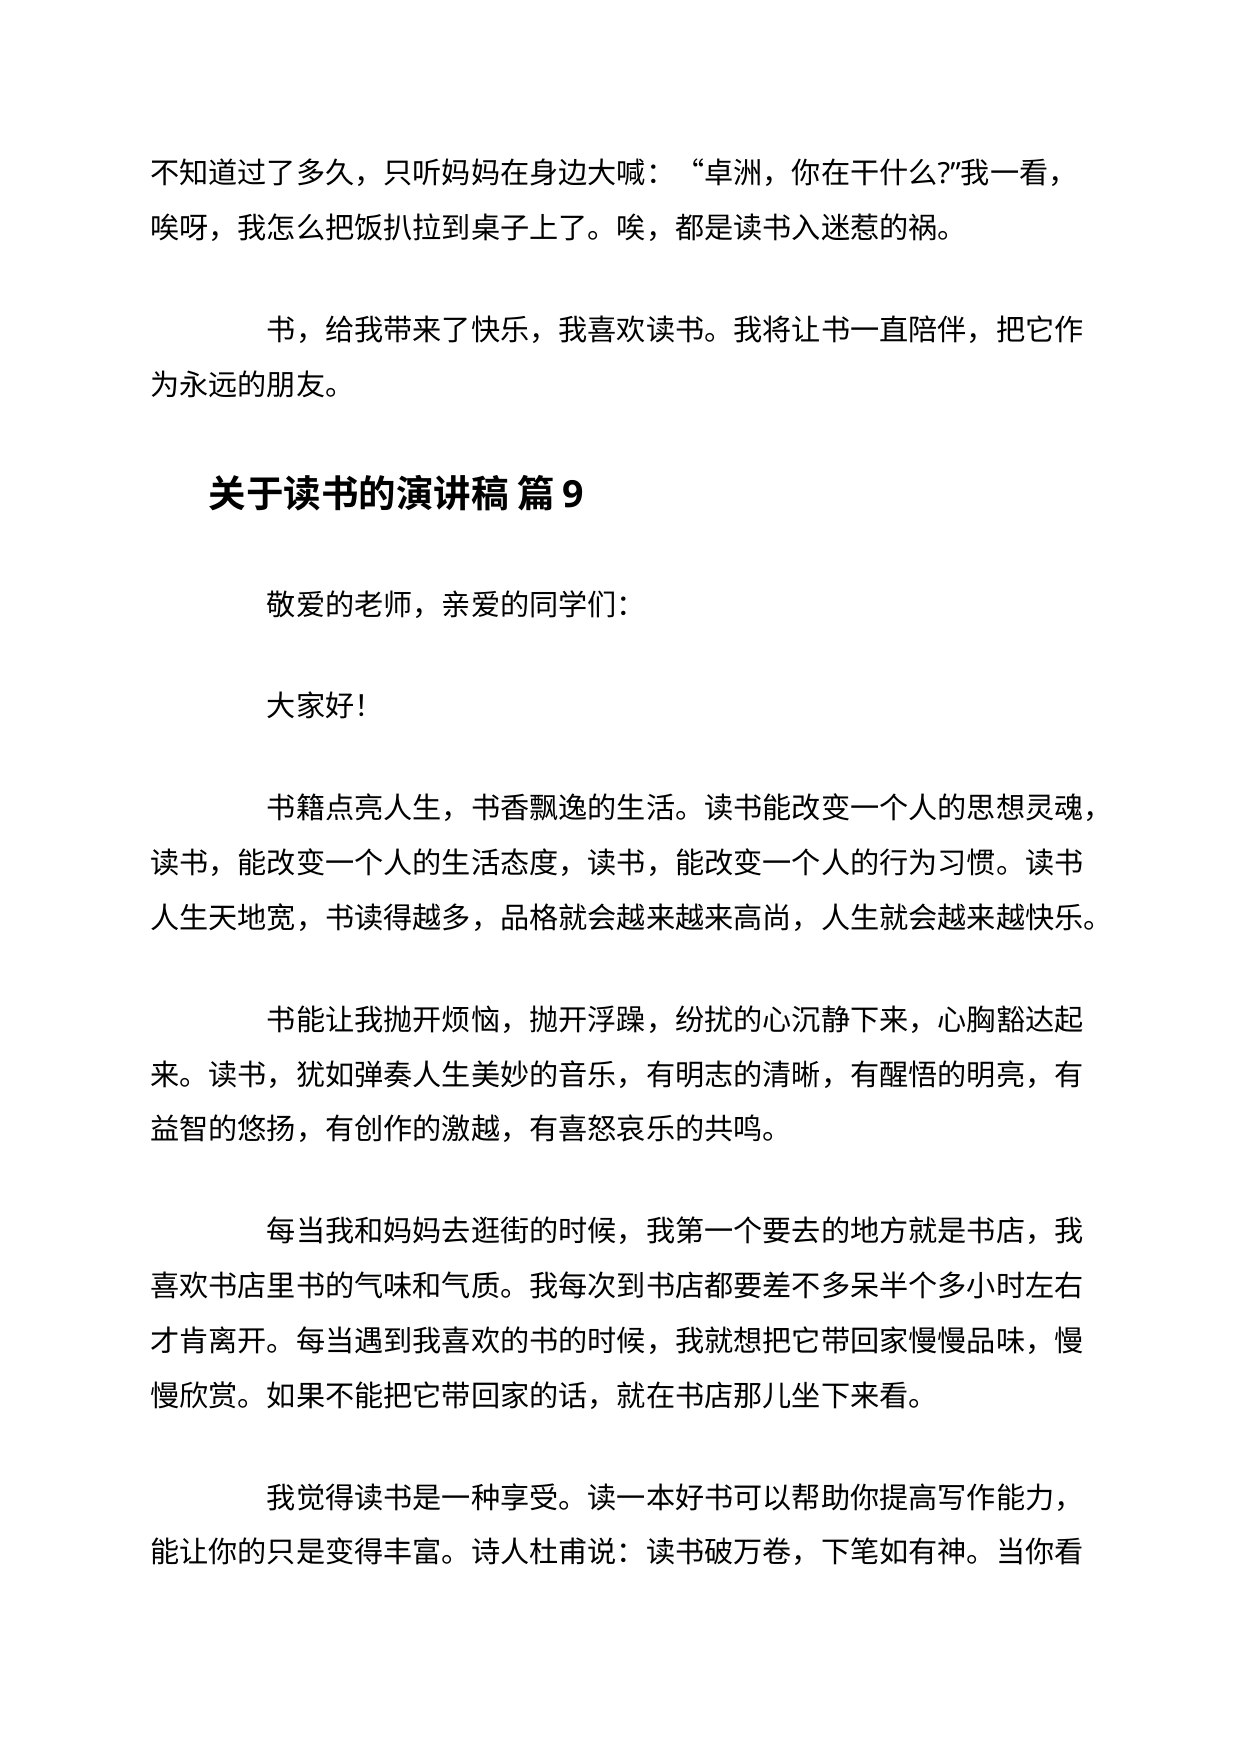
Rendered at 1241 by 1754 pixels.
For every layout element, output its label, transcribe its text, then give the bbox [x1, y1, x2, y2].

text 敬爱的老师，亲爱的同学们： [150, 581, 1090, 623]
text 书能让我抛开烦恼，抛开浮躁，纷扰的心沉静下来，心胸豁达起来。读书，犹如弹奏人生美妙的音乐，有明志的清晰，有醒悟的明亮，有益智的悠扬，有创作的激越，有喜怒哀乐的共鸣。 [150, 996, 1090, 1148]
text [150, 1474, 1090, 1571]
text 每当我和妈妈去逛街的时候，我第一个要去的地方就是书店，我喜欢书店里书的气味和气质。我每次到书店都要差不多呆半个多小时左右才肯离开。每当遇到我喜欢的书的时候，我就想把它带回家慢慢品味，慢慢欣赏。如果不能把它带回家的话，就在书店那儿坐下来看。 [150, 1208, 1090, 1415]
text 书，给我带来了快乐，我喜欢读书。我将让书一直陪伴，把它作为永远的朋友。 [150, 307, 1090, 404]
text 大家好！ [150, 683, 1090, 725]
text 关于读书的演讲稿 篇9 [150, 463, 1090, 518]
text 书籍点亮人生，书香飘逸的生活。读书能改变一个人的思想灵魂，读书，能改变一个人的生活态度，读书，能改变一个人的行为习惯。读书人生天地宽，书读得越多，品格就会越来越来高尚，人生就会越来越快乐。 [150, 784, 1090, 937]
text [150, 150, 1090, 247]
